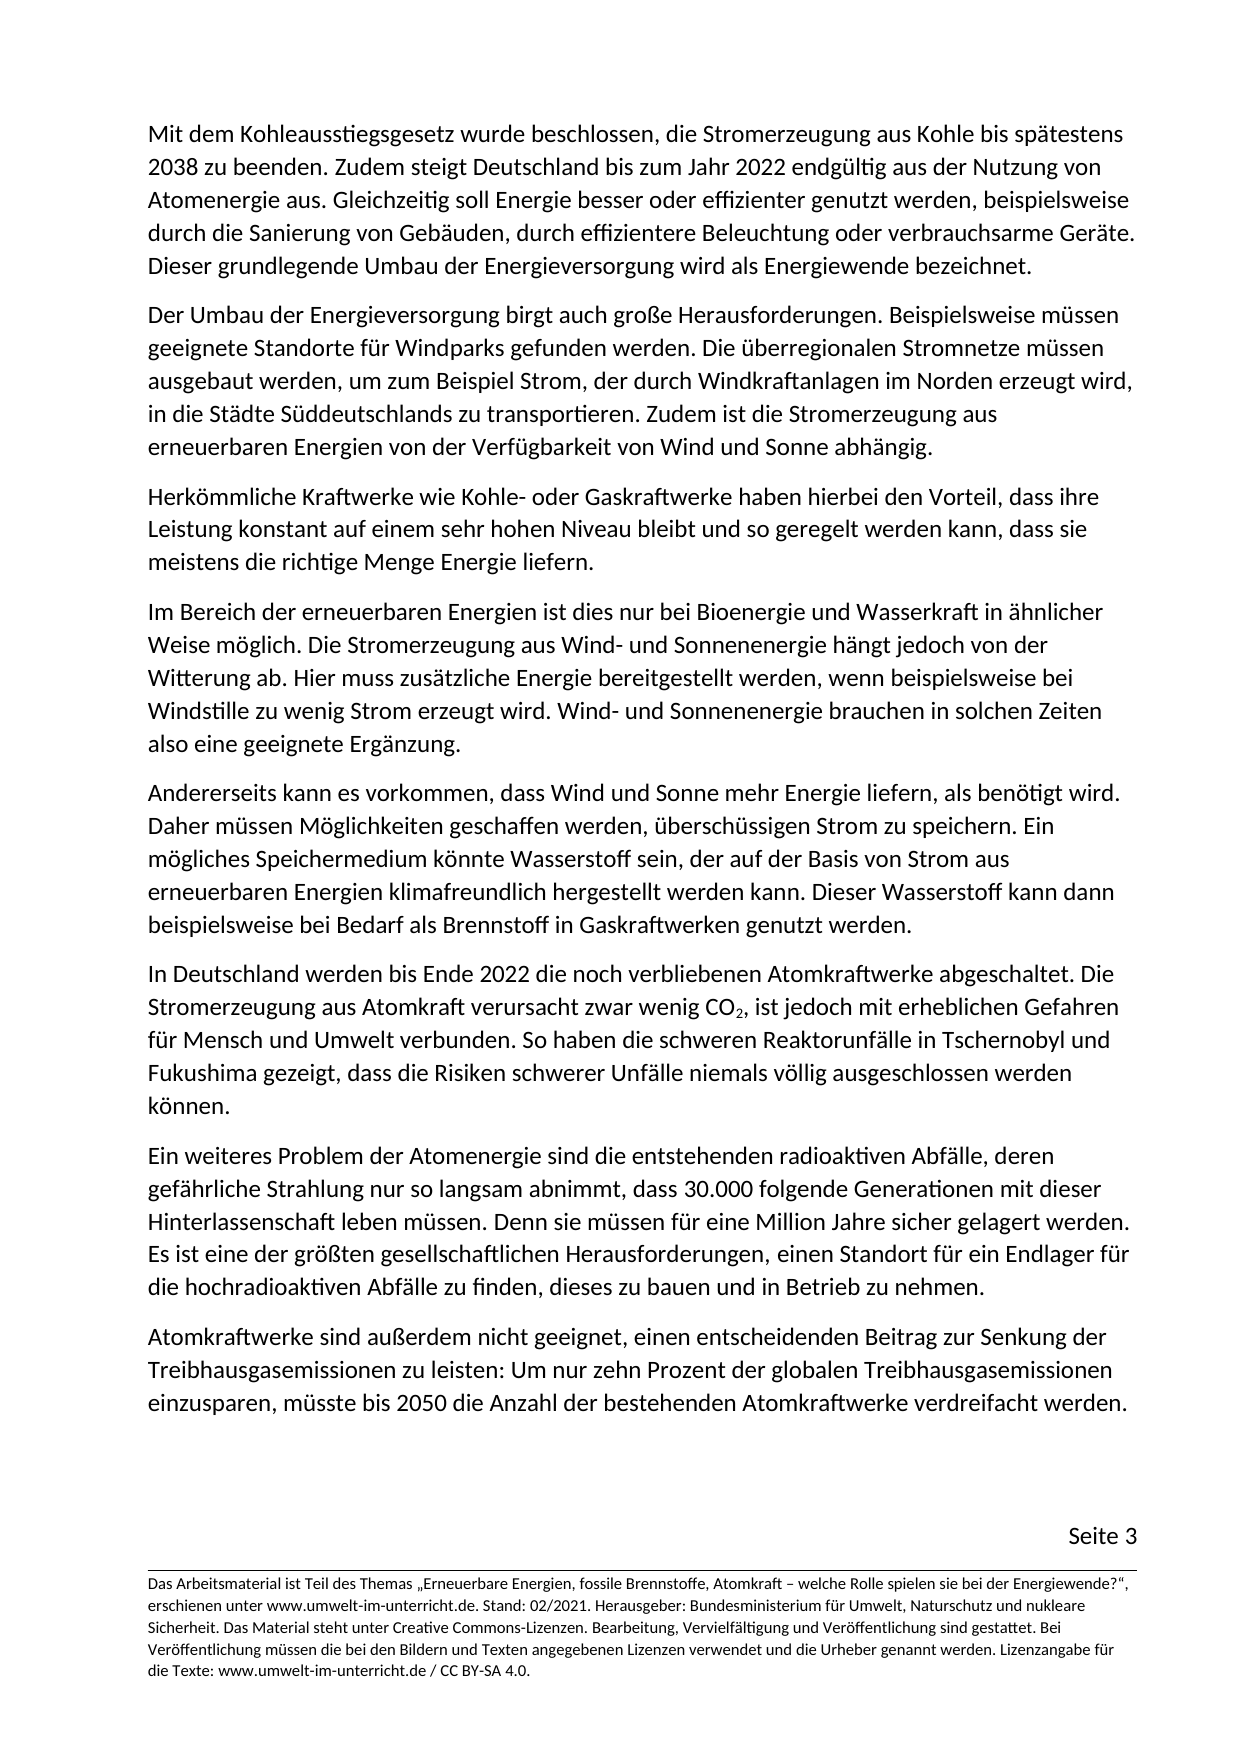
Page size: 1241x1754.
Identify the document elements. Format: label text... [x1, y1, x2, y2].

text Atomkraftwerke sind außerdem nicht geeignet, einen entscheidenden Beitrag zur Senkung der Treibhausgasemissionen zu leisten: Um nur zehn Prozent der globalen Treibhausgasemissionen einzusparen, müsste bis 2050 die Anzahl der bestehenden Atomkraftwerke verdreifacht werden. [148, 1321, 1137, 1417]
text Andererseits kann es vorkommen, dass Wind und Sonne mehr Energie liefern, als benötigt wird. Daher müssen Möglichkeiten geschaffen werden, überschüssigen Strom zu speichern. Ein mögliches Speichermedium könnte Wasserstoff sein, der auf der Basis von Strom aus erneuerbaren Energien klimafreundlich hergestellt werden kann. Dieser Wasserstoff kann dann beispielsweise bei Bedarf als Brennstoff in Gaskraftwerken genutzt werden. [148, 777, 1137, 939]
text Herkömmliche Kraftwerke wie Kohle- oder Gaskraftwerke haben hierbei den Vorteil, dass ihre Leistung konstant auf einem sehr hohen Niveau bleibt und so geregelt werden kann, dass sie meistens die richtige Menge Energie liefern. [148, 481, 1137, 577]
text Ein weiteres Problem der Atomenergie sind die entstehenden radioaktiven Abfälle, deren gefährliche Strahlung nur so langsam abnimmt, dass 30.000 folgende Generationen mit dieser Hinterlassenschaft leben müssen. Denn sie müssen für eine Million Jahre sicher gelagert werden. Es ist eine der größten gesellschaftlichen Herausforderungen, einen Standort für ein Endlager für die hochradioaktiven Abfälle zu finden, dieses zu bauen und in Betrieb zu nehmen. [148, 1140, 1137, 1302]
text Im Bereich der erneuerbaren Energien ist dies nur bei Bioenergie und Wasserkraft in ähnlicher Weise möglich. Die Stromerzeugung aus Wind- und Sonnenenergie hängt jedoch von der Witterung ab. Hier muss zusätzliche Energie bereitgestellt werden, wenn beispielsweise bei Windstille zu wenig Strom erzeugt wird. Wind- und Sonnenenergie brauchen in solchen Zeiten also eine geeignete Ergänzung. [148, 596, 1137, 758]
text Der Umbau der Energieversorgung birgt auch große Herausforderungen. Beispielsweise müssen geeignete Standorte für Windparks gefunden werden. Die überregionalen Stromnetze müssen ausgebaut werden, um zum Beispiel Strom, der durch Windkraftanlagen im Norden erzeugt wird, in die Städte Süddeutschlands zu transportieren. Zudem ist die Stromerzeugung aus erneuerbaren Energien von der Verfügbarkeit von Wind und Sonne abhängig. [148, 299, 1137, 462]
text Mit dem Kohleausstiegsgesetz wurde beschlossen, die Stromerzeugung aus Kohle bis spätestens 2038 zu beenden. Zudem steigt Deutschland bis zum Jahr 2022 endgültig aus der Nutzung von Atomenergie aus. Gleichzeitig soll Energie besser oder effizienter genutzt werden, beispielsweise durch die Sanierung von Gebäuden, durch effizientere Beleuchtung oder verbrauchsarme Geräte. Dieser grundlegende Umbau der Energieversorgung wird als Energiewende bezeichnet. [148, 118, 1137, 280]
text In Deutschland werden bis Ende 2022 die noch verbliebenen Atomkraftwerke abgeschaltet. Die Stromerzeugung aus Atomkraft verursacht zwar wenig CO2, ist jedoch mit erheblichen Gefahren für Mensch und Umwelt verbunden. So haben die schweren Reaktorunfälle in Tschernobyl und Fukushima gezeigt, dass die Risiken schwerer Unfälle niemals völlig ausgeschlossen werden können. [148, 958, 1137, 1121]
